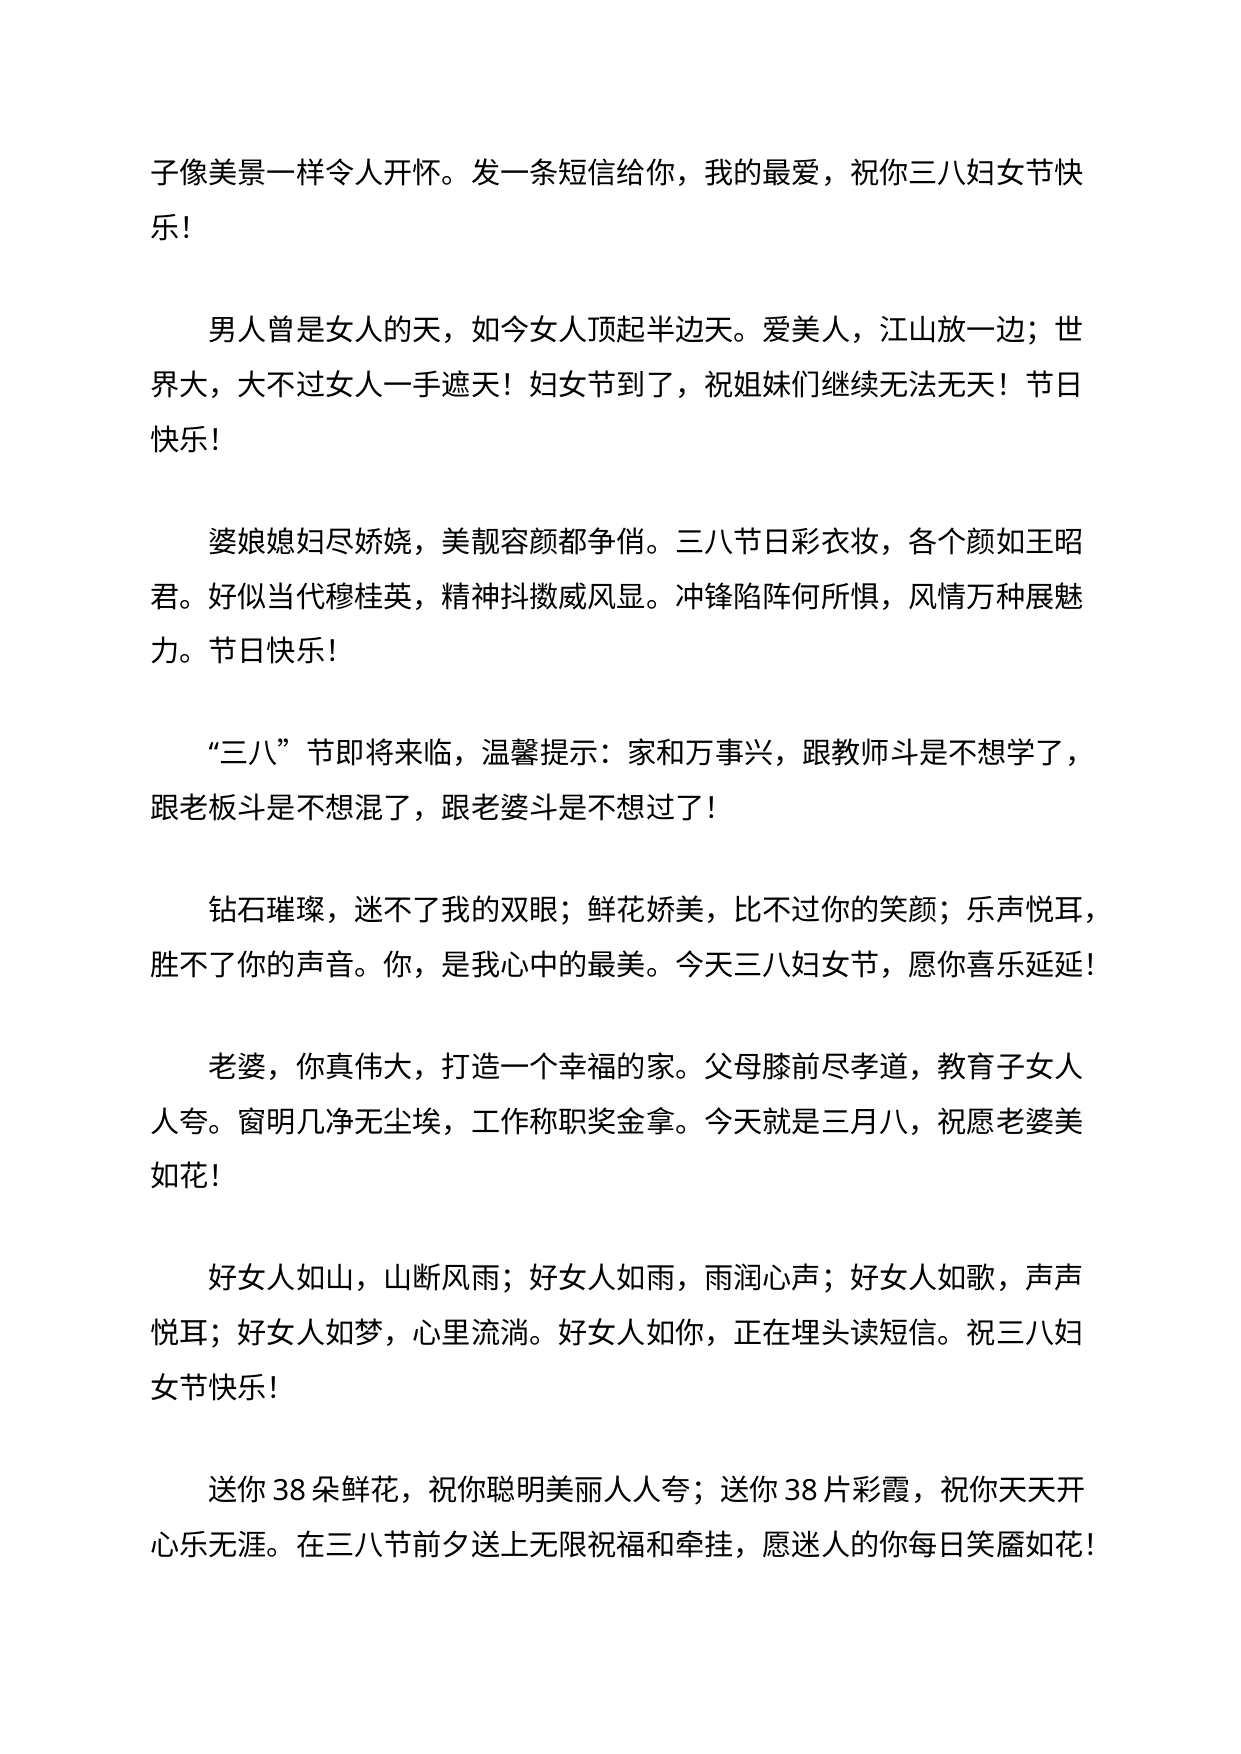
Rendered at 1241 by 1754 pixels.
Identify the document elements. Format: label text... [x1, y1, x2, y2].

text 婆娘媳妇尽娇娆，美靓容颜都争俏。三八节日彩衣妆，各个颜如王昭君。好似当代穆桂英，精神抖擞威风显。冲锋陷阵何所惧，风情万种展魅力。节日快乐！ [150, 518, 1090, 670]
text 钻石璀璨，迷不了我的双眼；鲜花娇美，比不过你的笑颜；乐声悦耳，胜不了你的声音。你，是我心中的最美。今天三八妇女节，愿你喜乐延延！ [150, 887, 1090, 984]
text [150, 150, 1090, 247]
text 送你38朵鲜花，祝你聪明美丽人人夸；送你38片彩霞，祝你天天开心乐无涯。在三八节前夕送上无限祝福和牵挂，愿迷人的你每日笑靥如花！ [150, 1466, 1090, 1564]
text 老婆，你真伟大，打造一个幸福的家。父母膝前尽孝道，教育子女人人夸。窗明几净无尘埃，工作称职奖金拿。今天就是三月八，祝愿老婆美如花！ [150, 1043, 1090, 1195]
text “三八”节即将来临，温馨提示：家和万事兴，跟教师斗是不想学了，跟老板斗是不想混了，跟老婆斗是不想过了！ [150, 730, 1090, 827]
text 好女人如山，山断风雨；好女人如雨，雨润心声；好女人如歌，声声悦耳；好女人如梦，心里流淌。好女人如你，正在埋头读短信。祝三八妇女节快乐！ [150, 1255, 1090, 1407]
text 男人曾是女人的天，如今女人顶起半边天。爱美人，江山放一边；世界大，大不过女人一手遮天！妇女节到了，祝姐妹们继续无法无天！节日快乐！ [150, 307, 1090, 459]
